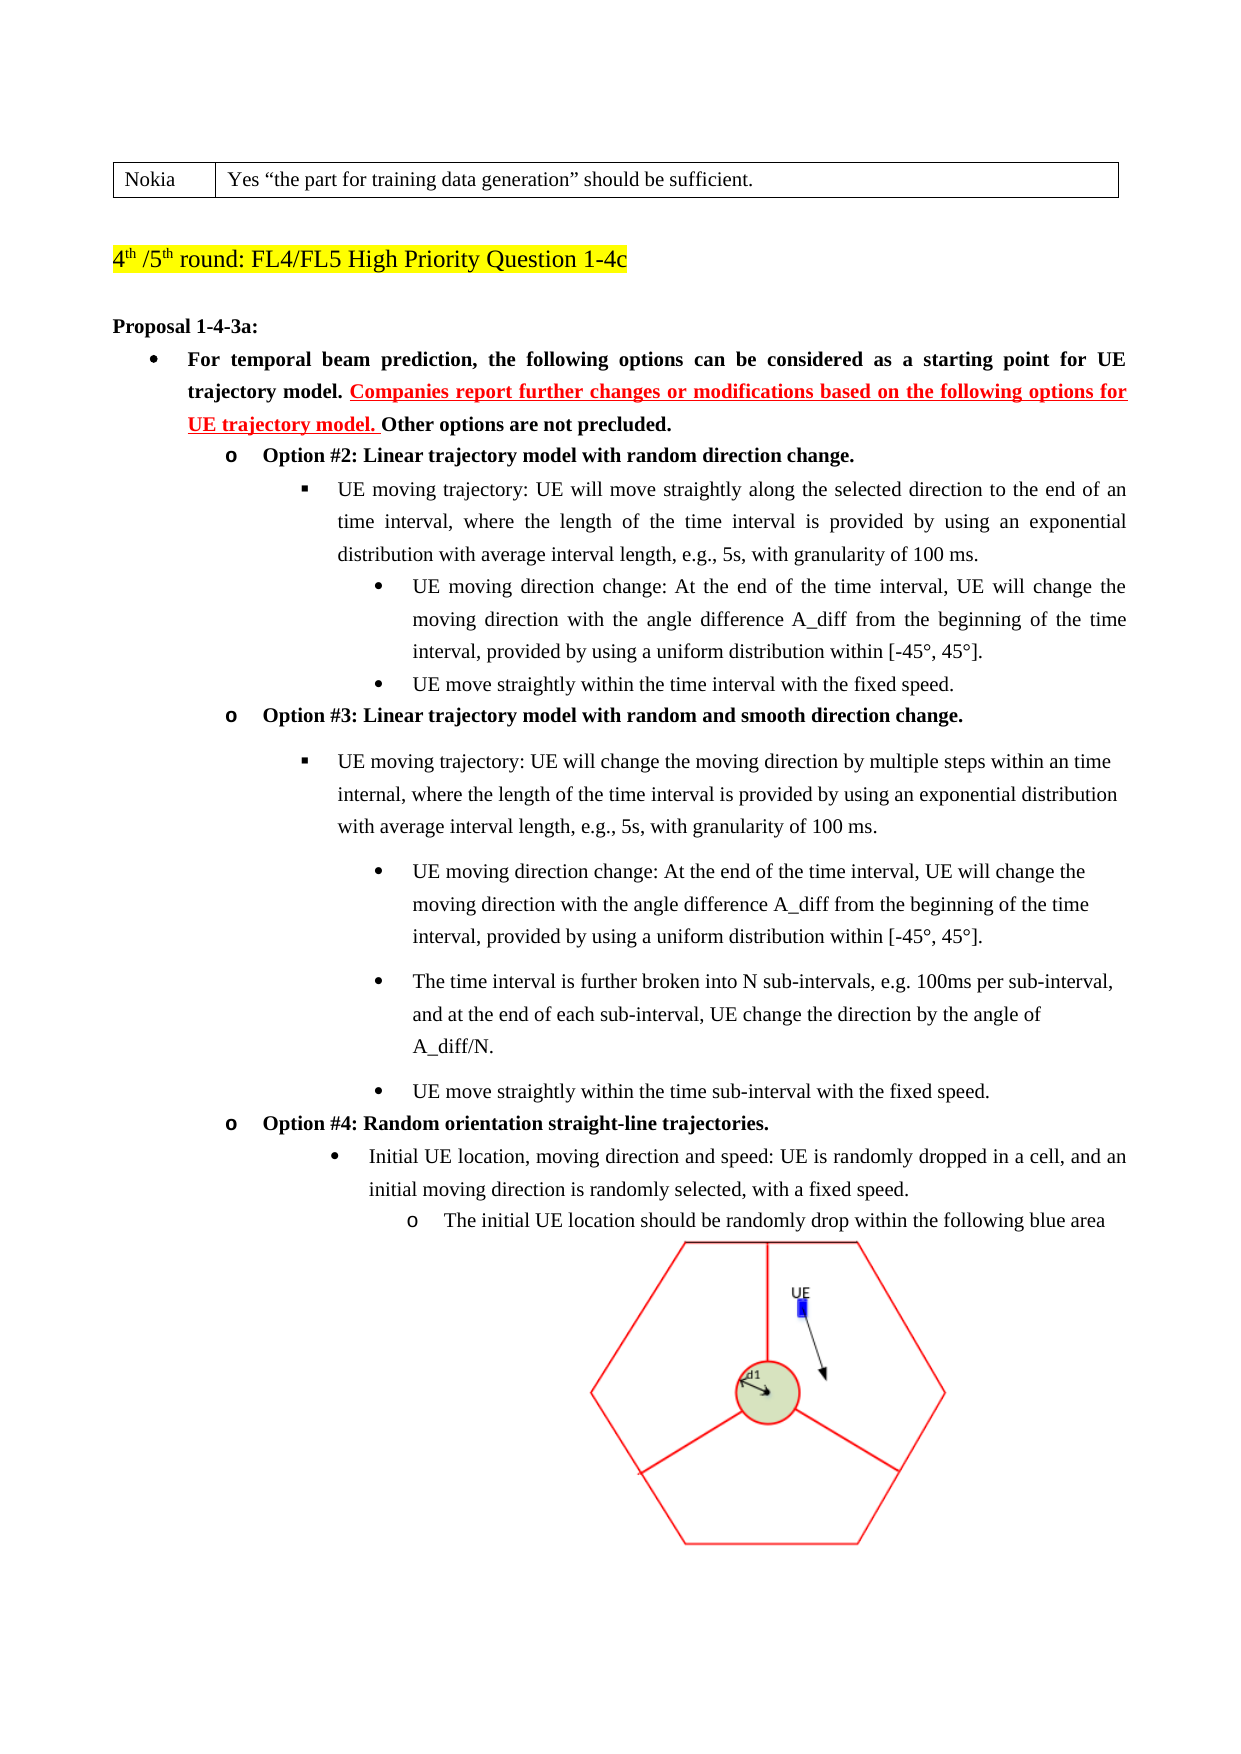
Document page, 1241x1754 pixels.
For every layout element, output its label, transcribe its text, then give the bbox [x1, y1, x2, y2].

table_cell Nokia [114, 163, 215, 197]
list UE moving trajectory: UE will move straightly along the selected direction to the end of an time interval, where the length of the time interval is provided by using an exponential distribution with average interval length, e.g., 5s, with granularity of 100 ms. [300, 472, 1128, 570]
list UE move straightly within the time sub-interval with the fixed speed. [375, 1075, 1128, 1107]
list Option #3: Linear trajectory model with random and smooth direction change. [225, 700, 1128, 732]
list UE moving trajectory: UE will change the moving direction by multiple steps within an time internal, where the length of the time interval is provided by using an exponential distribution with average interval length, e.g., 5s, with granularity of 100 ms. [300, 745, 1128, 842]
list For temporal beam prediction, the following options can be considered as a starting point for UE trajectory model. Companies report further changes or modifications based on the following options for UE trajectory model. Other options are not precluded. [150, 342, 1128, 440]
list Option #2: Linear trajectory model with random direction change. [225, 440, 1128, 472]
list UE move straightly within the time interval with the fixed speed. [375, 667, 1128, 700]
list Option #4: Random orientation straight-line trajectories. [225, 1107, 1128, 1140]
subtitle 4th /5th round: FL4/FL5 High Priority Question 1-4c [112, 243, 1128, 275]
list UE moving direction change: At the end of the time interval, UE will change the moving direction with the angle difference A_diff from the beginning of the time interval, provided by using a uniform distribution within [-45°, 45°]. [375, 570, 1128, 667]
list The initial UE location should be randomly drop within the following blue area [406, 1205, 1128, 1237]
text Proposal 1-4-3a: [112, 310, 1128, 342]
table_cell Yes “the part for training data generation” should be sufficient. [216, 163, 1118, 197]
list The time interval is further broken into N sub-intervals, e.g. 100ms per sub-interval, and at the end of each sub-interval, UE change the direction by the angle of A_diff/N. [375, 965, 1128, 1062]
list UE moving direction change: At the end of the time interval, UE will change the moving direction with the angle difference A_diff from the beginning of the time interval, provided by using a uniform distribution within [-45°, 45°]. [375, 855, 1128, 952]
list Initial UE location, moving direction and speed: UE is randomly dropped in a cell, and an initial moving direction is randomly selected, with a fixed speed. [331, 1140, 1128, 1205]
